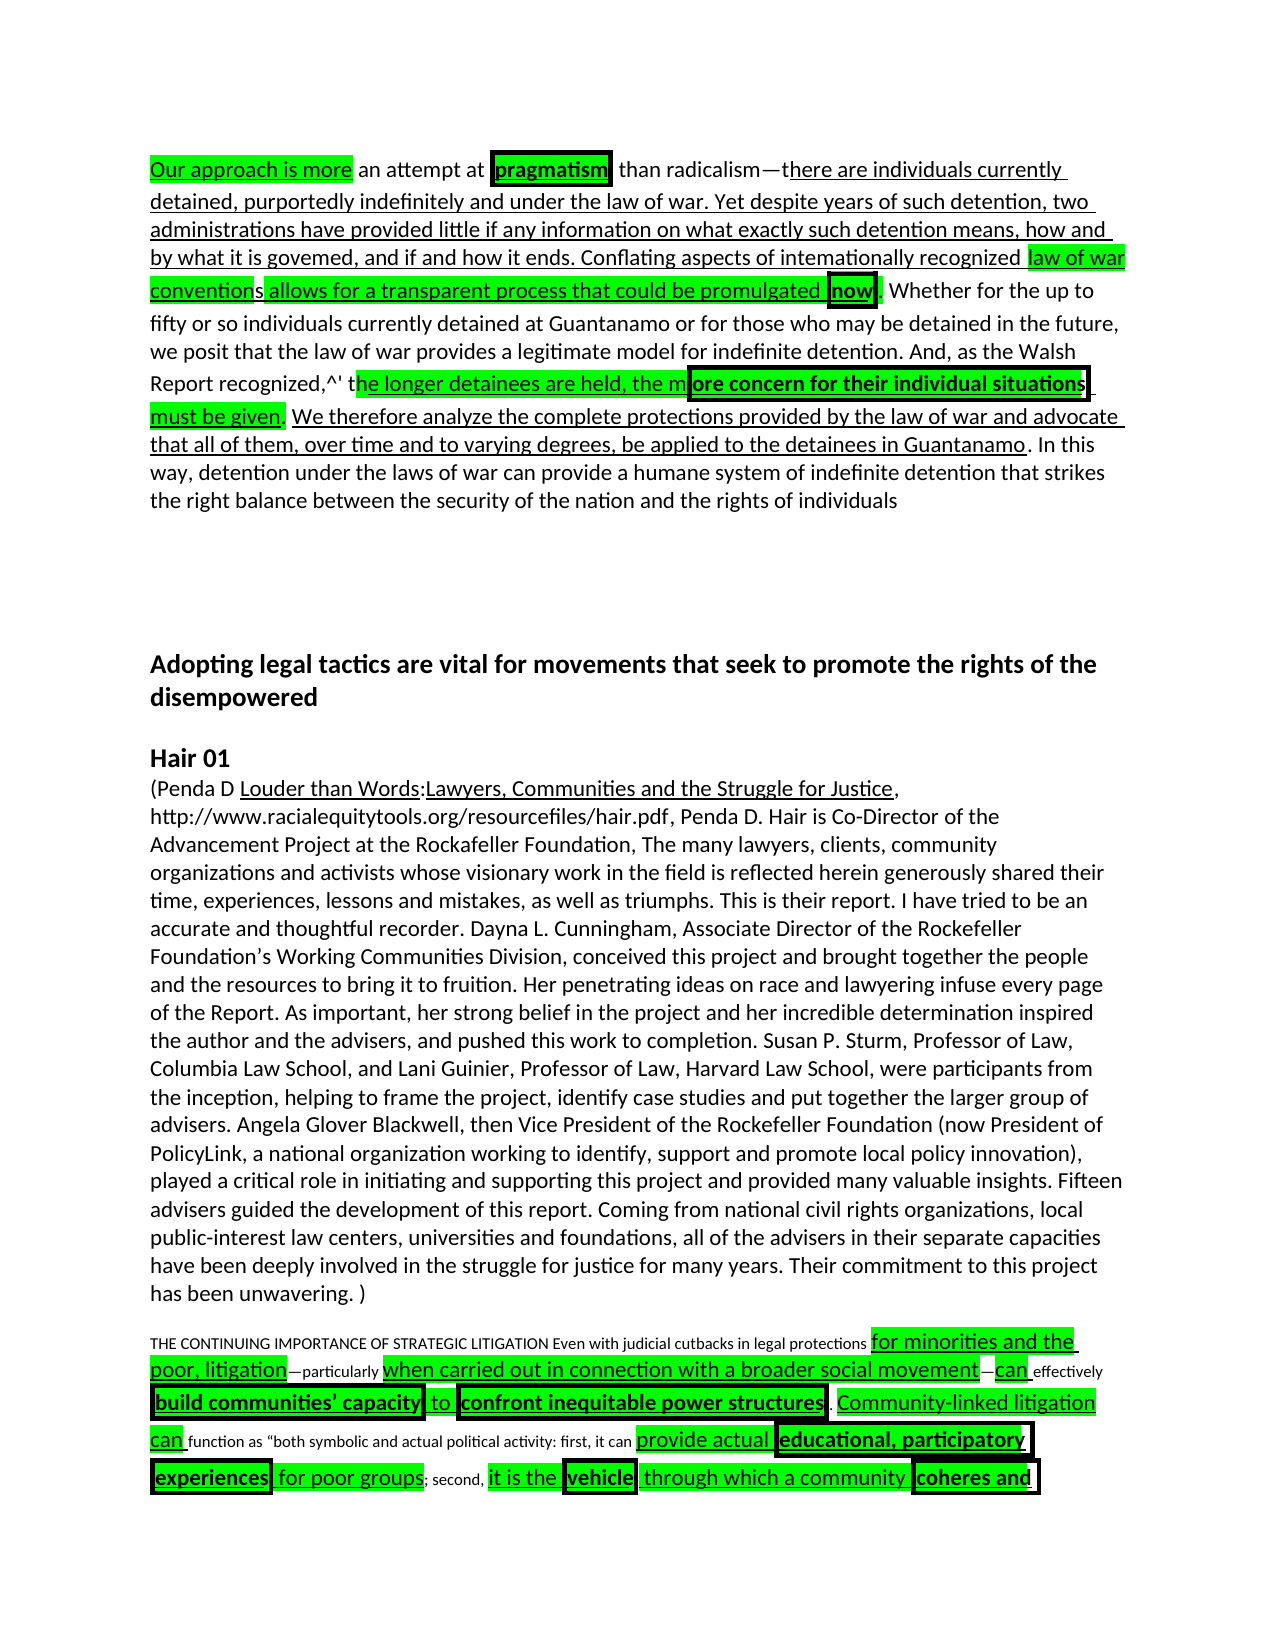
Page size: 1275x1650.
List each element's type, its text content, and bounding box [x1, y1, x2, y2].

text Hair 01 [150, 741, 1125, 774]
subtitle Adopting legal tactics are vital for movements that seek to promote the rights of the disempowered [150, 647, 1125, 713]
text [150, 150, 1125, 268]
text (Penda D Louder than Words:Lawyers, Communities and the Struggle for Justice, http://www.racialequitytools.org/resourcefiles/hair.pdf, Penda D. Hair is Co-Director of the Advancement Project at the Rockafeller Foundation, The many lawyers, clients, community organizations and activists whose visionary work in the field is reflected herein generously shared their time, experiences, lessons and mistakes, as well as triumphs. This is their report. I have tried to be an accurate and thoughtful recorder. Dayna L. Cunningham, Associate Director of the Rockefeller Foundation’s Working Communities Division, conceived this project and brought together the people and the resources to bring it to fruition. Her penetrating ideas on race and lawyering infuse every page of the Report. As important, her strong belief in the project and her incredible determination inspired the author and the advisers, and pushed this work to completion. Susan P. Sturm, Professor of Law, Columbia Law School, and Lani Guinier, Professor of Law, Harvard Law School, were participants from the inception, helping to frame the project, identify case studies and put together the larger group of advisers. Angela Glover Blackwell, then Vice President of the Rockefeller Foundation (now President of PolicyLink, a national organization working to identify, support and promote local policy innovation), played a critical role in initiating and supporting this project and provided many valuable insights. Fifteen advisers guided the development of this report. Coming from national civil rights organizations, local public-interest law centers, universities and foundations, all of the advisers in their separate capacities have been deeply involved in the struggle for justice for many years. Their commitment to this project has been unwavering. ) [150, 774, 1125, 1307]
